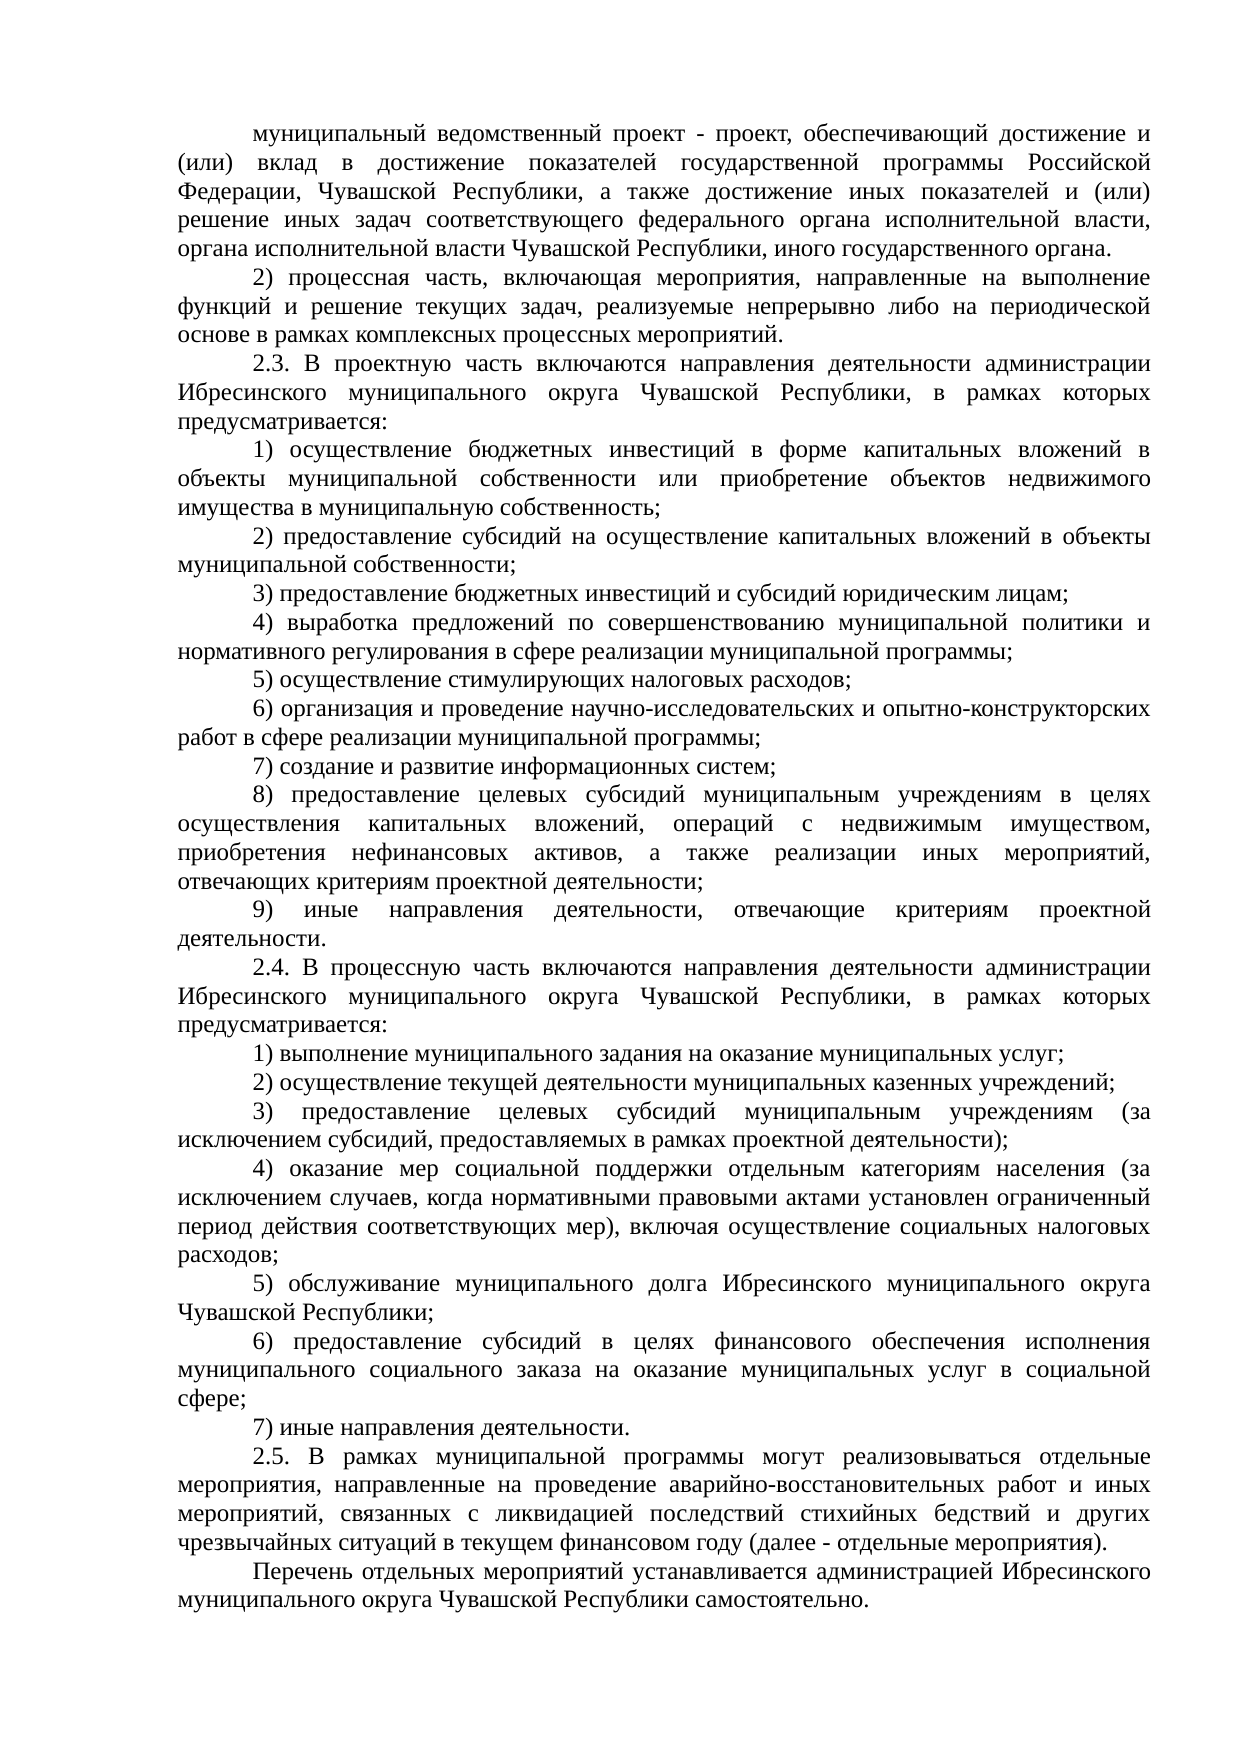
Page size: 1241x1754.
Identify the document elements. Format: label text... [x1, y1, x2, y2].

text 2) предоставление субсидий на осуществление капитальных вложений в объекты муниципальной собственности; [177, 521, 1152, 578]
text 4) оказание мер социальной поддержки отдельным категориям населения (за исключением случаев, когда нормативными правовыми актами установлен ограниченный период действия соответствующих мер), включая осуществление социальных налоговых расходов; [177, 1153, 1152, 1268]
text 1) осуществление бюджетных инвестиций в форме капитальных вложений в объекты муниципальной собственности или приобретение объектов недвижимого имущества в муниципальную собственность; [177, 434, 1152, 521]
text 2.3. В проектную часть включаются направления деятельности администрации Ибресинского муниципального округа Чувашской Республики, в рамках которых предусматривается: [177, 348, 1152, 434]
text 8) предоставление целевых субсидий муниципальным учреждениям в целях осуществления капитальных вложений, операций с недвижимым имуществом, приобретения нефинансовых активов, а также реализации иных мероприятий, отвечающих критериям проектной деятельности; [177, 779, 1152, 894]
text 6) организация и проведение научно-исследовательских и опытно-конструкторских работ в сфере реализации муниципальной программы; [177, 693, 1152, 751]
text 5) обслуживание муниципального долга Ибресинского муниципального округа Чувашской Республики; [177, 1268, 1152, 1326]
text муниципальный ведомственный проект - проект, обеспечивающий достижение и (или) вклад в достижение показателей государственной программы Российской Федерации, Чувашской Республики, а также достижение иных показателей и (или) решение иных задач соответствующего федерального органа исполнительной власти, органа исполнительной власти Чувашской Республики, иного государственного органа. [177, 118, 1152, 262]
text 5) осуществление стимулирующих налоговых расходов; [177, 664, 1152, 693]
text 4) выработка предложений по совершенствованию муниципальной политики и нормативного регулирования в сфере реализации муниципальной программы; [177, 607, 1152, 664]
text 7) создание и развитие информационных систем; [177, 751, 1152, 779]
text 3) предоставление бюджетных инвестиций и субсидий юридическим лицам; [177, 578, 1152, 607]
text 6) предоставление субсидий в целях финансового обеспечения исполнения муниципального социального заказа на оказание муниципальных услуг в социальной сфере; [177, 1326, 1152, 1412]
text 1) выполнение муниципального задания на оказание муниципальных услуг; [177, 1038, 1152, 1067]
text 2) процессная часть, включающая мероприятия, направленные на выполнение функций и решение текущих задач, реализуемые непрерывно либо на периодической основе в рамках комплексных процессных мероприятий. [177, 262, 1152, 348]
text 2.4. В процессную часть включаются направления деятельности администрации Ибресинского муниципального округа Чувашской Республики, в рамках которых предусматривается: [177, 952, 1152, 1038]
text 3) предоставление целевых субсидий муниципальным учреждениям (за исключением субсидий, предоставляемых в рамках проектной деятельности); [177, 1096, 1152, 1153]
text 2) осуществление текущей деятельности муниципальных казенных учреждений; [177, 1067, 1152, 1096]
text 2.5. В рамках муниципальной программы могут реализовываться отдельные мероприятия, направленные на проведение аварийно-восстановительных работ и иных мероприятий, связанных с ликвидацией последствий стихийных бедствий и других чрезвычайных ситуаций в текущем финансовом году (далее - отдельные мероприятия). [177, 1441, 1152, 1556]
text Перечень отдельных мероприятий устанавливается администрацией Ибресинского муниципального округа Чувашской Республики самостоятельно. [177, 1556, 1152, 1613]
text 7) иные направления деятельности. [177, 1412, 1152, 1441]
text 9) иные направления деятельности, отвечающие критериям проектной деятельности. [177, 894, 1152, 952]
